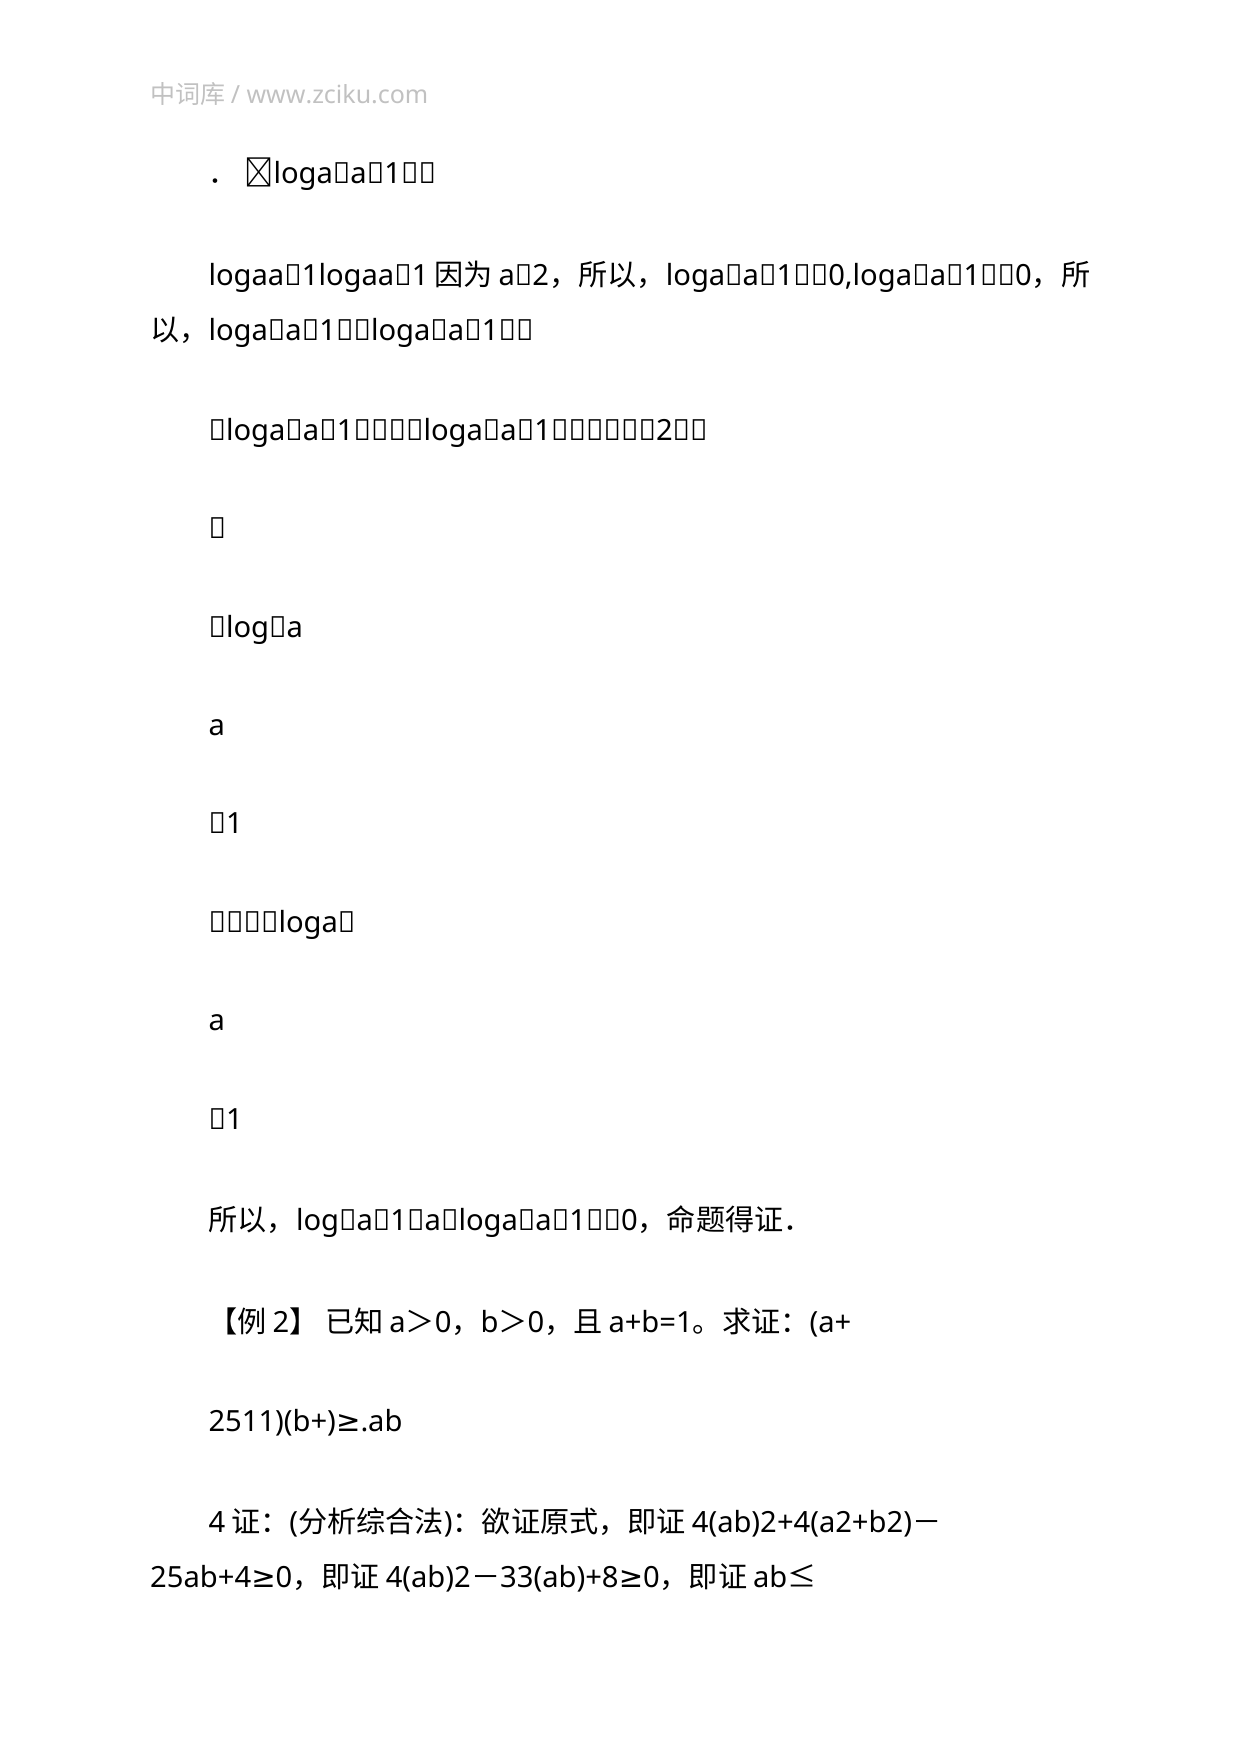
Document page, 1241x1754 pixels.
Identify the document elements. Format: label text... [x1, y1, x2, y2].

text  [150, 507, 1090, 547]
text 【例2】 已知a＞0，b＞0，且a+b=1。求证：(a+ [150, 1298, 1090, 1341]
text loga [150, 606, 1090, 646]
text ． logaa1 [150, 150, 1090, 192]
text 1 [150, 1098, 1090, 1138]
text 4证：(分析综合法)：欲证原式，即证4(ab)2+4(a2+b2)－25ab+4≥0，即证4(ab)2－33(ab)+8≥0，即证ab≤ [150, 1499, 1090, 1596]
text 所以，loga1alogaa10，命题得证． [150, 1196, 1090, 1239]
text loga [150, 901, 1090, 941]
text 2511)(b+)≥.ab [150, 1400, 1090, 1440]
text logaa1logaa12 [150, 409, 1090, 449]
text logaa1logaa1因为a2，所以，logaa10,logaa10，所以，logaa1logaa1 [150, 252, 1090, 349]
text a [150, 999, 1090, 1039]
text 1 [150, 803, 1090, 842]
text a [150, 704, 1090, 744]
